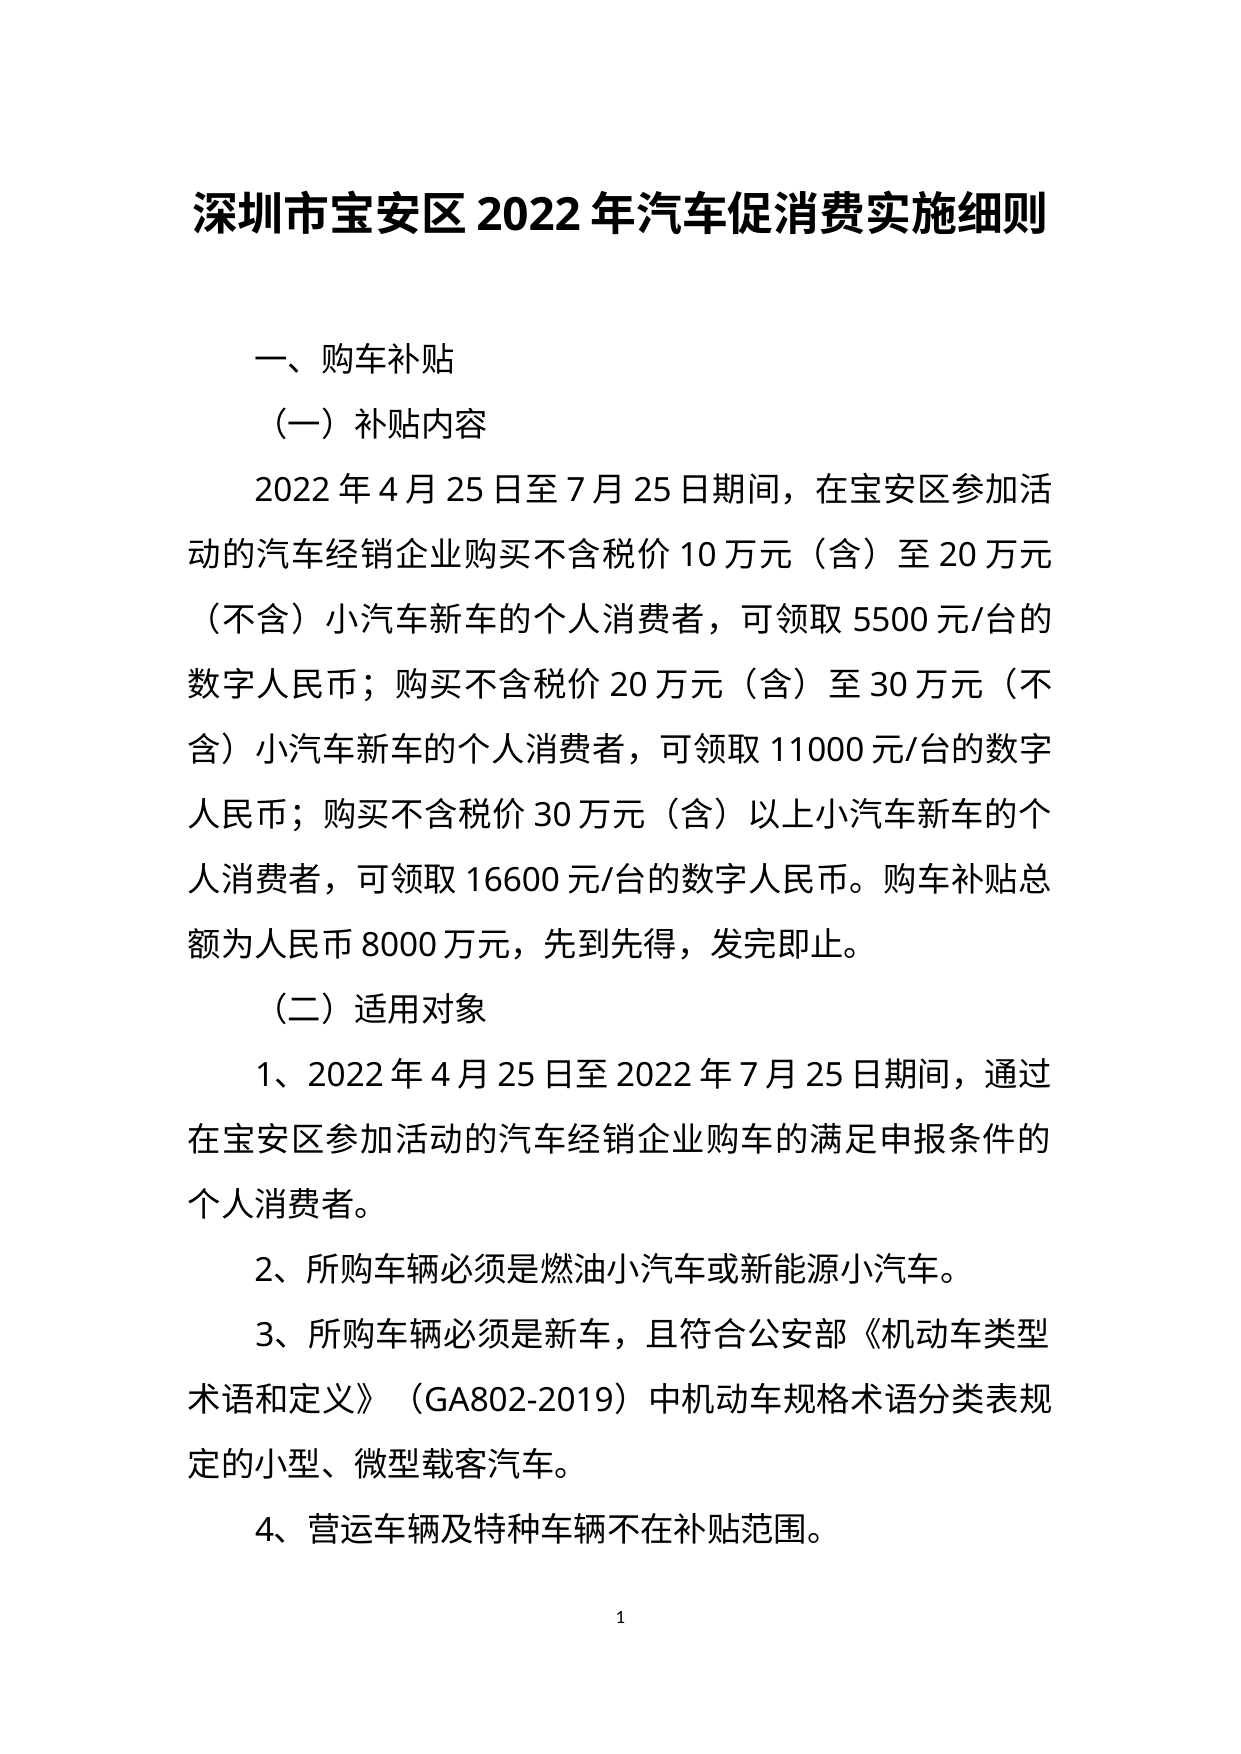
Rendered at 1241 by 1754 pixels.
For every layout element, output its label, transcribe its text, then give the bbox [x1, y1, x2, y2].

text 4、营运车辆及特种车辆不在补贴范围。 [187, 1494, 1053, 1559]
text 深圳市宝安区2022年汽车促消费实施细则 [187, 162, 1053, 259]
text 3、所购车辆必须是新车，且符合公安部《机动车类型术语和定义》（GA802-2019）中机动车规格术语分类表规定的小型、微型载客汽车。 [187, 1299, 1053, 1494]
text 1、2022年4月25日至2022年7月25日期间，通过在宝安区参加活动的汽车经销企业购车的满足申报条件的个人消费者。 [187, 1039, 1053, 1234]
text 2、所购车辆必须是燃油小汽车或新能源小汽车。 [187, 1234, 1053, 1299]
text （二）适用对象 [187, 974, 1053, 1039]
text （一）补贴内容 [187, 389, 1053, 454]
text 一、购车补贴 [187, 324, 1053, 389]
text 2022年4月25日至7月25日期间，在宝安区参加活动的汽车经销企业购买不含税价10万元（含）至20万元（不含）小汽车新车的个人消费者，可领取5500元/台的数字人民币；购买不含税价20万元（含）至30万元（不含）小汽车新车的个人消费者，可领取11000元/台的数字人民币；购买不含税价30万元（含）以上小汽车新车的个人消费者，可领取16600元/台的数字人民币。购车补贴总额为人民币8000万元，先到先得，发完即止。 [187, 454, 1053, 974]
